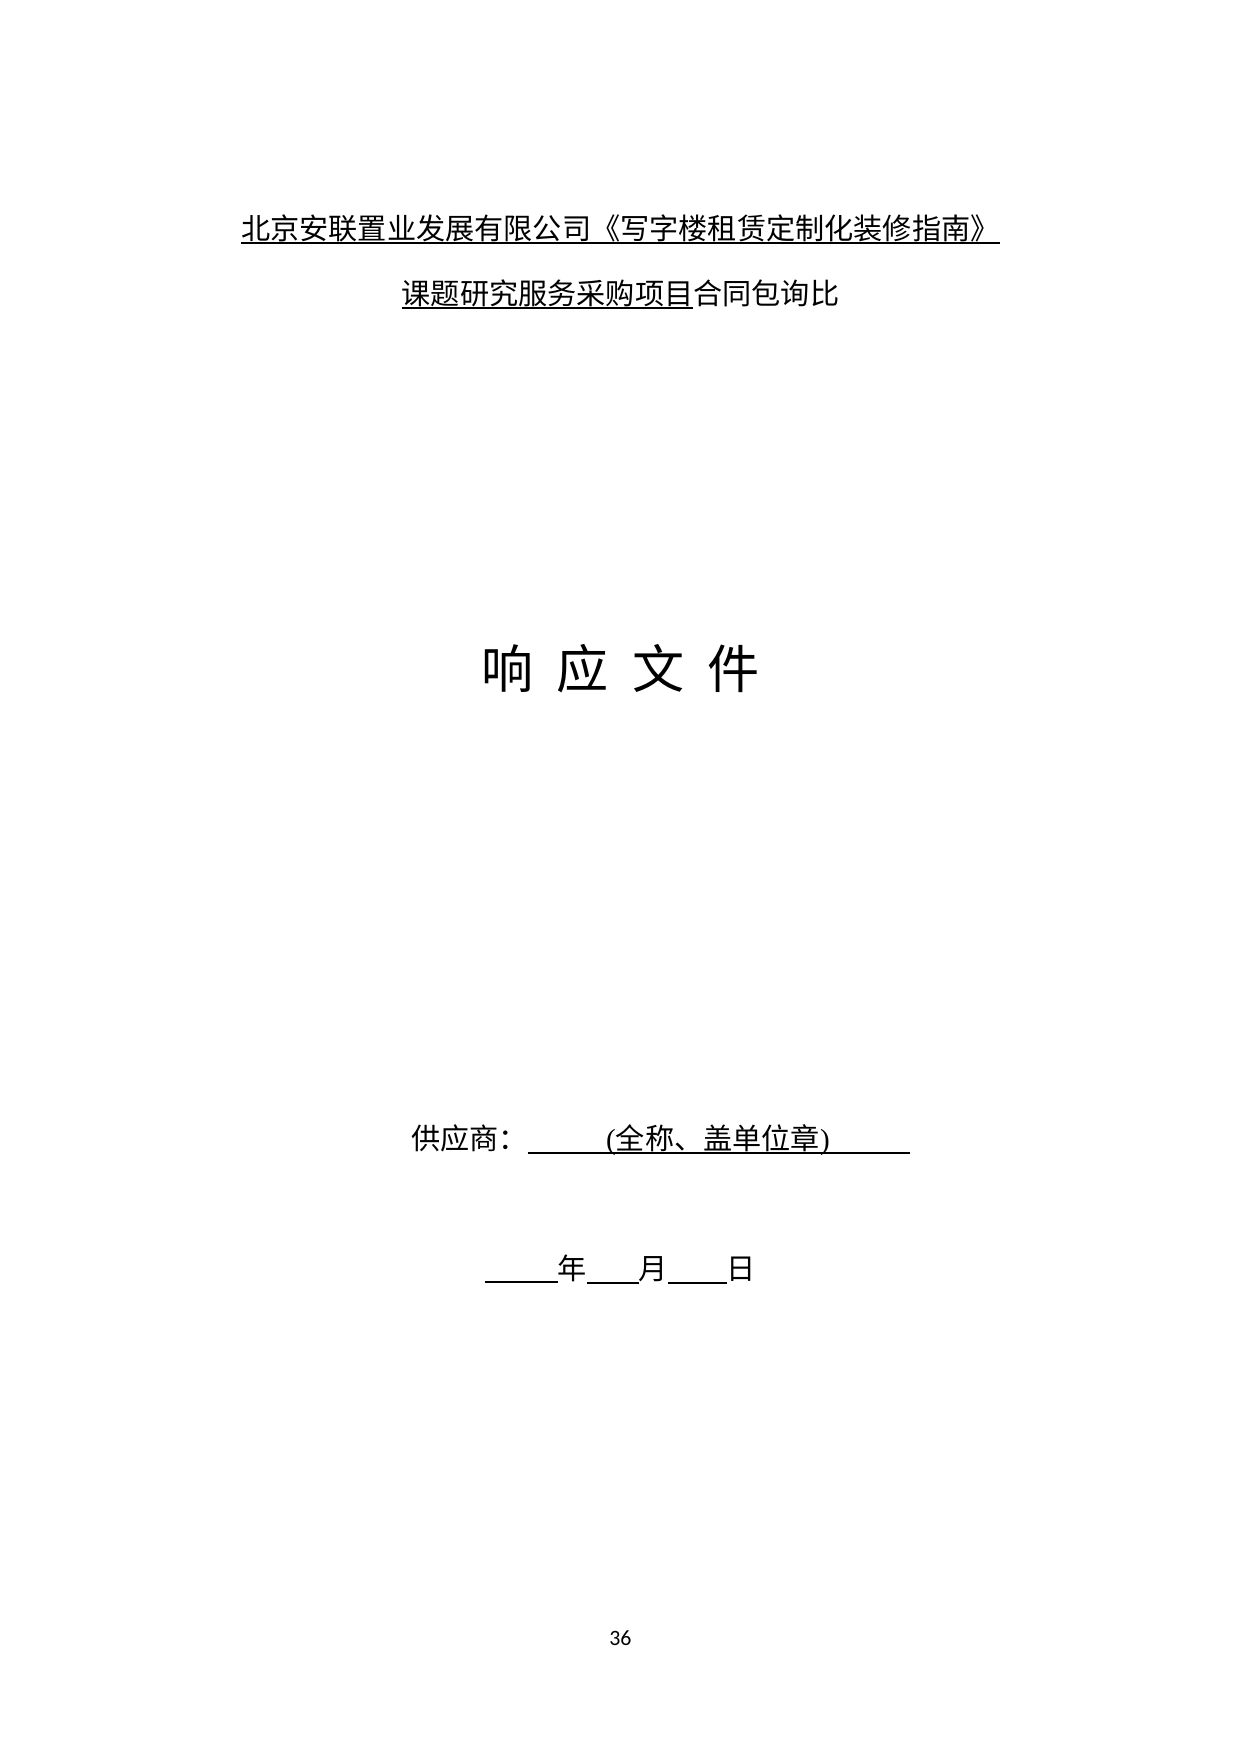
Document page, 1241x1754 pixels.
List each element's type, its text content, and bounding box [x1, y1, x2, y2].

text 课题研究服务采购项目合同包询比 [187, 259, 1053, 324]
text 年 月 日 [187, 1234, 1053, 1299]
text 北京安联置业发展有限公司《写字楼租赁定制化装修指南》 [187, 194, 1053, 259]
text 响 应 文 件 [187, 617, 1053, 714]
text 供应商： (全称、盖单位章) [187, 1104, 1053, 1169]
